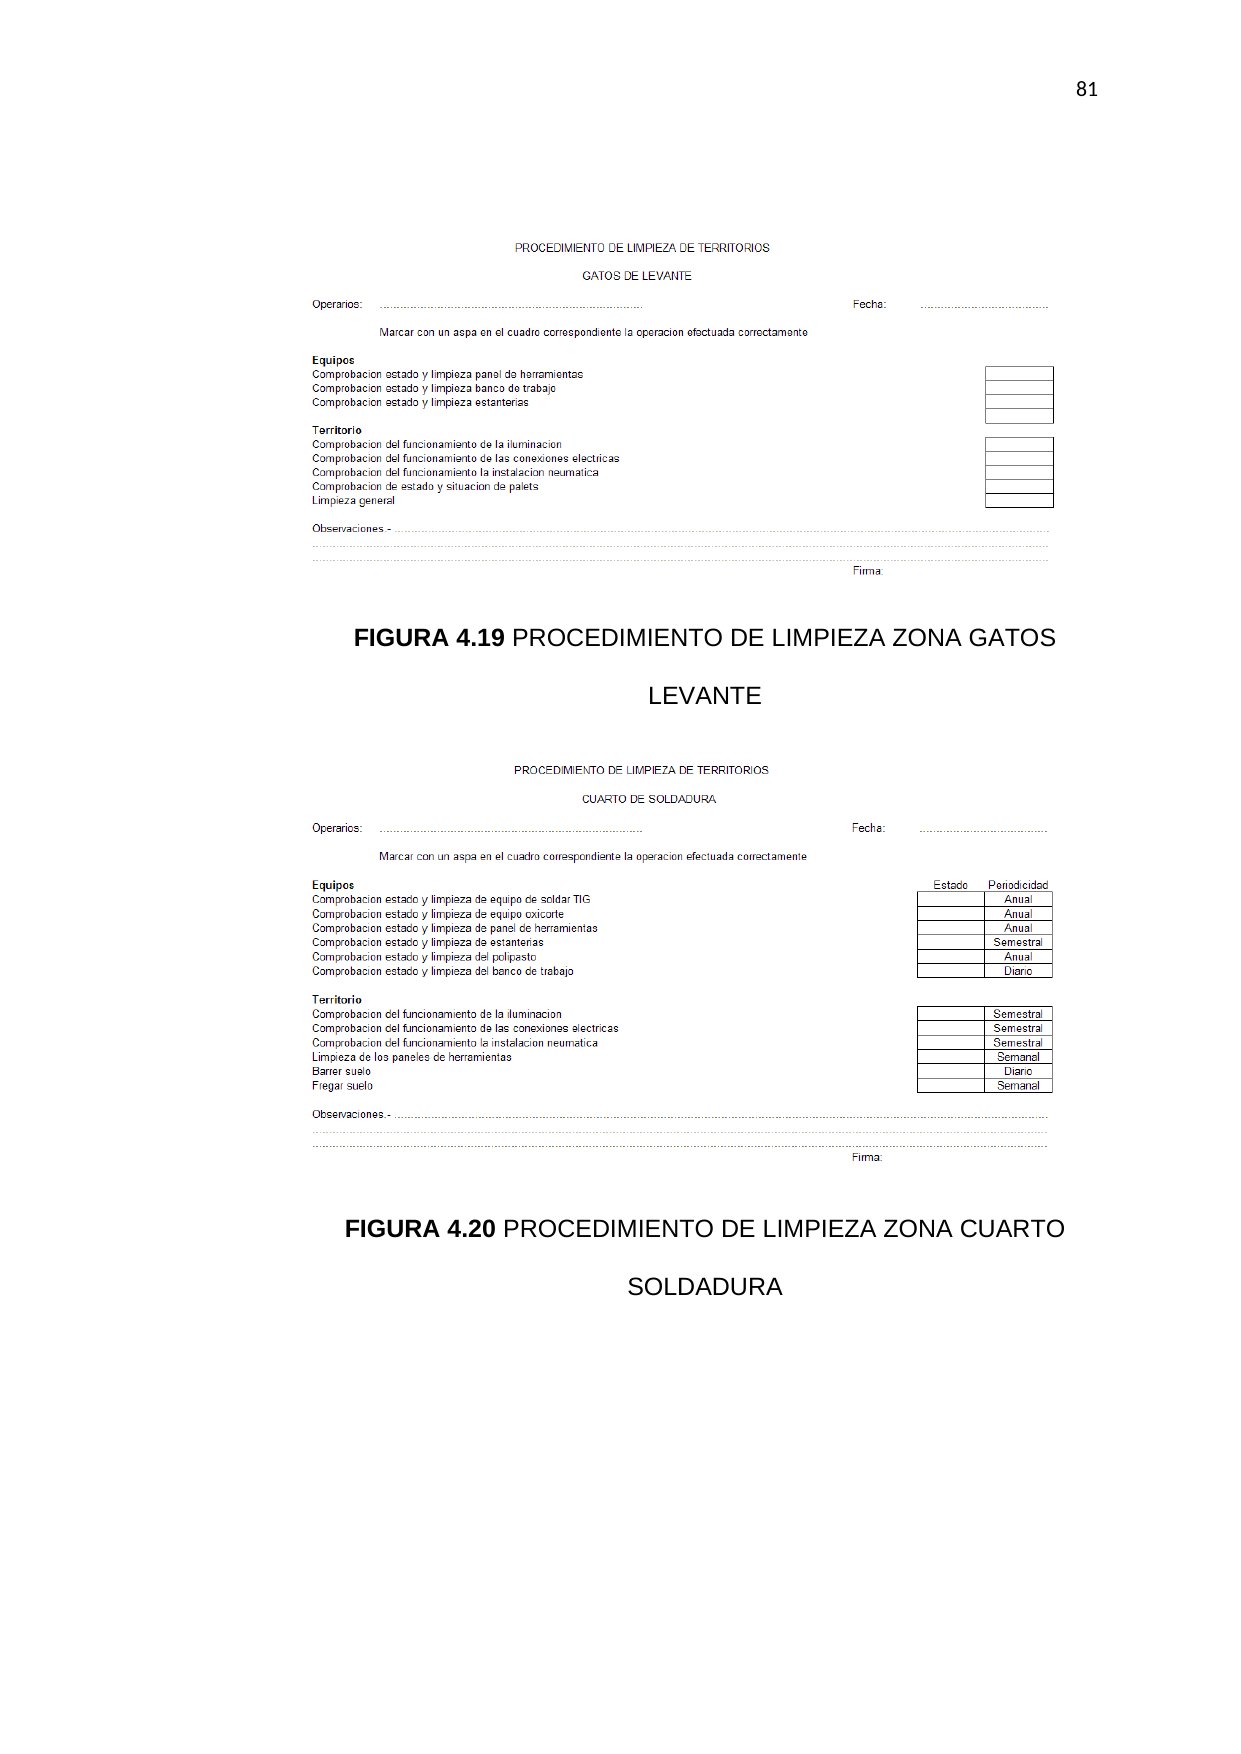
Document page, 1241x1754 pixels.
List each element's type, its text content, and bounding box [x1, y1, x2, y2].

picture [311, 236, 1078, 575]
picture [311, 759, 1078, 1166]
text FIGURA 4.20 PROCEDIMIENTO DE LIMPIEZA ZONA CUARTO SOLDADURA [312, 1214, 1098, 1300]
text FIGURA 4.19 PROCEDIMIENTO DE LIMPIEZA ZONA GATOS LEVANTE [312, 623, 1098, 709]
